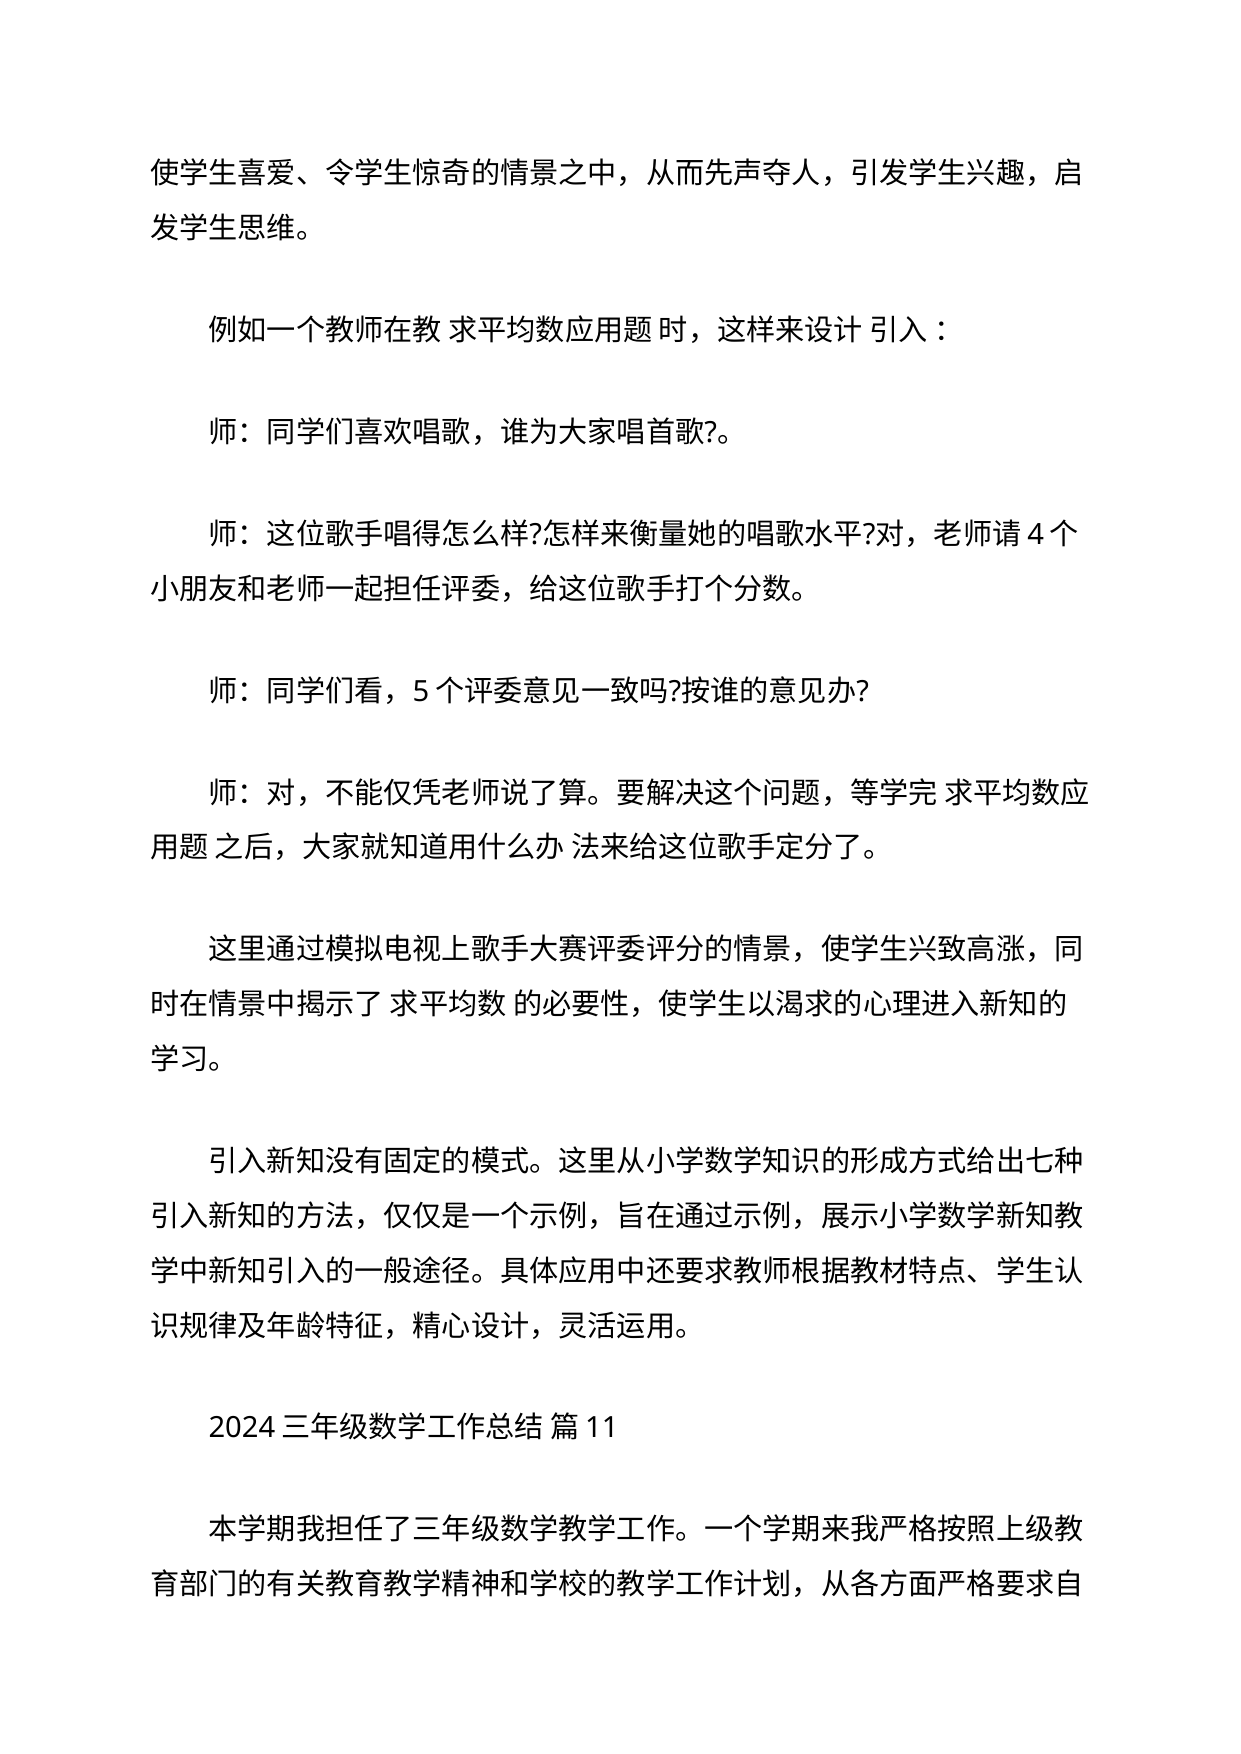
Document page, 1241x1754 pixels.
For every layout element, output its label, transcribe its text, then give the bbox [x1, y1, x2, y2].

text 师：同学们看，5个评委意见一致吗?按谁的意见办? [150, 667, 1090, 709]
text 引入新知没有固定的模式。这里从小学数学知识的形成方式给出七种引入新知的方法，仅仅是一个示例，旨在通过示例，展示小学数学新知教学中新知引入的一般途径。具体应用中还要求教师根据教材特点、学生认识规律及年龄特征，精心设计，灵活运用。 [150, 1137, 1090, 1344]
text 师：对，不能仅凭老师说了算。要解决这个问题，等学完 求平均数应用题 之后，大家就知道用什么办 法来给这位歌手定分了。 [150, 769, 1090, 866]
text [150, 1506, 1090, 1603]
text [150, 150, 1090, 247]
text 师：同学们喜欢唱歌，谁为大家唱首歌?。 [150, 408, 1090, 451]
text 师：这位歌手唱得怎么样?怎样来衡量她的唱歌水平?对，老师请4个小朋友和老师一起担任评委，给这位歌手打个分数。 [150, 510, 1090, 608]
text 例如一个教师在教 求平均数应用题 时，这样来设计 引入 ： [150, 307, 1090, 349]
text 这里通过模拟电视上歌手大赛评委评分的情景，使学生兴致高涨，同时在情景中揭示了 求平均数 的必要性，使学生以渴求的心理进入新知的学习。 [150, 926, 1090, 1078]
text 2024三年级数学工作总结 篇11 [150, 1404, 1090, 1446]
